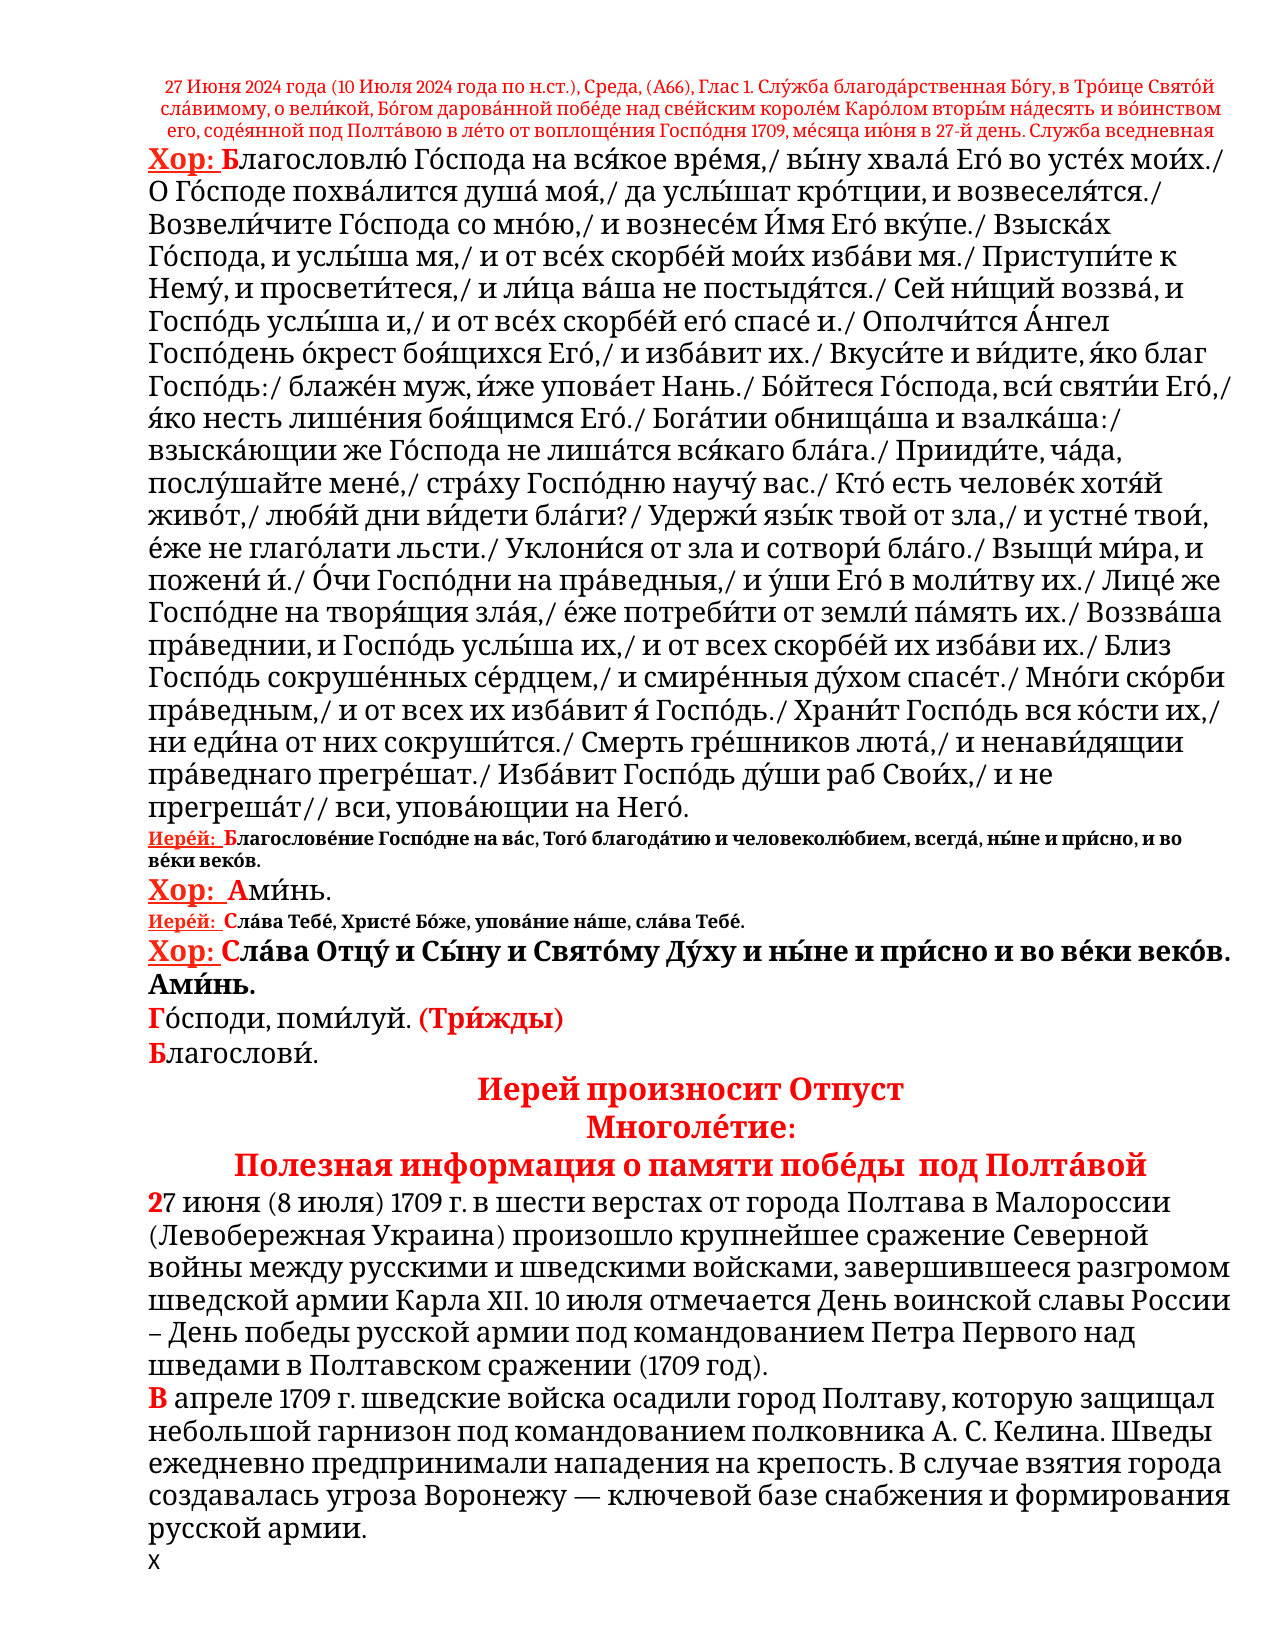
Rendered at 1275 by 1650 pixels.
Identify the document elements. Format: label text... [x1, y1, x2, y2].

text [148, 1146, 1233, 1536]
text Хор: Ами́нь. [148, 742, 1233, 775]
text Иере́й: Я́ко Ты еси́ освяще́ние на́ше, и Тебе́ сла́ву возсыла́ем, Отцу́, и Сы́ну, и Свято́му Ду́ху, ны́не и при́сно, и во ве́ки веко́в. [148, 694, 1233, 740]
text Диа́кон: Про́сти прии́мше Боже́ственных, святы́х, пречи́стых, безсме́ртных, небе́сных и животворя́щих, стра́шных Христо́вых Та́ин, досто́йно благодари́м Го́спода. [148, 466, 1233, 512]
text Хор: Го́споди, поми́луй. [148, 865, 1233, 899]
text Ектения́ заключи́тельная: [148, 428, 1233, 464]
text Хор: Ви́дехом свет и́стинный,/ прия́хом Ду́ха Небе́снаго,/ обрето́хом ве́ру и́стинную,/ неразде́льней Тро́ице покланя́емся,// Та бо нас спасла́ есть. [148, 169, 1233, 235]
text Псало́м 33: [148, 1108, 1233, 1144]
text Хор: Тебе́, Го́споди. [148, 659, 1233, 692]
text Иере́й: Всегда́, ны́не и при́сно, и во ве́ки веко́в. [148, 237, 1233, 261]
text Иере́й: С ми́ром изы́дем. [148, 777, 1233, 801]
text Иере́й: Благословля́яй благословя́щия Тя, Го́споди, и освяща́яй на Тя упова́ющия, спаси́ лю́ди Твоя́ и благослови́ достоя́ние Твое́, исполне́ние Це́ркве Твоея́ сохрани́, освяти́ лю́бящия благоле́пие до́му Твоего́: Ты тех возпросла́ви Боже́ственною Твое́ю си́лою, и не оста́ви нас, упова́ющих на Тя. Мир мирови Твоему́ да́руй, це́рквам Твои́м, свяще́нником, во́инству и всем лю́дем Твои́м. Я́ко вся́кое дая́ние бла́го, и всяк дар соверше́н свы́ше есть, сходя́й от Тебе́ Отца́ све́тов, и Тебе́ сла́ву, и благодаре́ние, и поклоне́ние возсыла́ем, Отцу́, и Сы́ну, и Свято́му Ду́ху, ны́не и при́сно, и во ве́ки веко́в. [148, 939, 1233, 1071]
text Диа́кон: Го́споду помо́лимся. [148, 839, 1233, 863]
text Хор: Ами́нь. Бу́ди И́мя Госпо́дне благослове́но от ны́не и до ве́ка. (Три́жды) [148, 1073, 1233, 1106]
text Хор: О и́мени Госпо́дни. [148, 803, 1233, 837]
text Диа́кон: Заступи́, спаси́, поми́луй и сохрани́ нас, Бо́же, Твое́ю благода́тию. [148, 549, 1233, 573]
text Диа́кон: День весь соверше́н, свят, ми́рен и безгре́шен испроси́вше, са́ми себе́ и друг дру́га, и весь живо́т наш Христу́ Бо́гу предади́м. [148, 611, 1233, 657]
text Хор: Ами́нь. Да испо́лнятся уста́ на́ша/ хвале́ния Твоего́ Го́споди,/ я́ко да пое́м сла́ву Твою́,/ я́ко сподо́бил еси́ нас причасти́тися/ Святы́м Твои́м, Боже́ственным, безсме́ртным и животворя́щим Та́йнам,/ соблюди́ нас во Твое́й святы́ни/ весь день поуча́тися пра́вде Твое́й.// Аллилу́иа, аллилу́иа, аллилу́иа. [148, 263, 1233, 426]
text Иере́й: Спаси́, Бо́же, лю́ди Твоя́, и благослови́ достоя́ние Твое́. [148, 143, 1233, 167]
text Хор: Го́споди, поми́луй. [148, 514, 1233, 547]
text Хор: Го́споди, поми́луй. [148, 575, 1233, 609]
text Заамво́нная моли́тва: [148, 901, 1233, 937]
